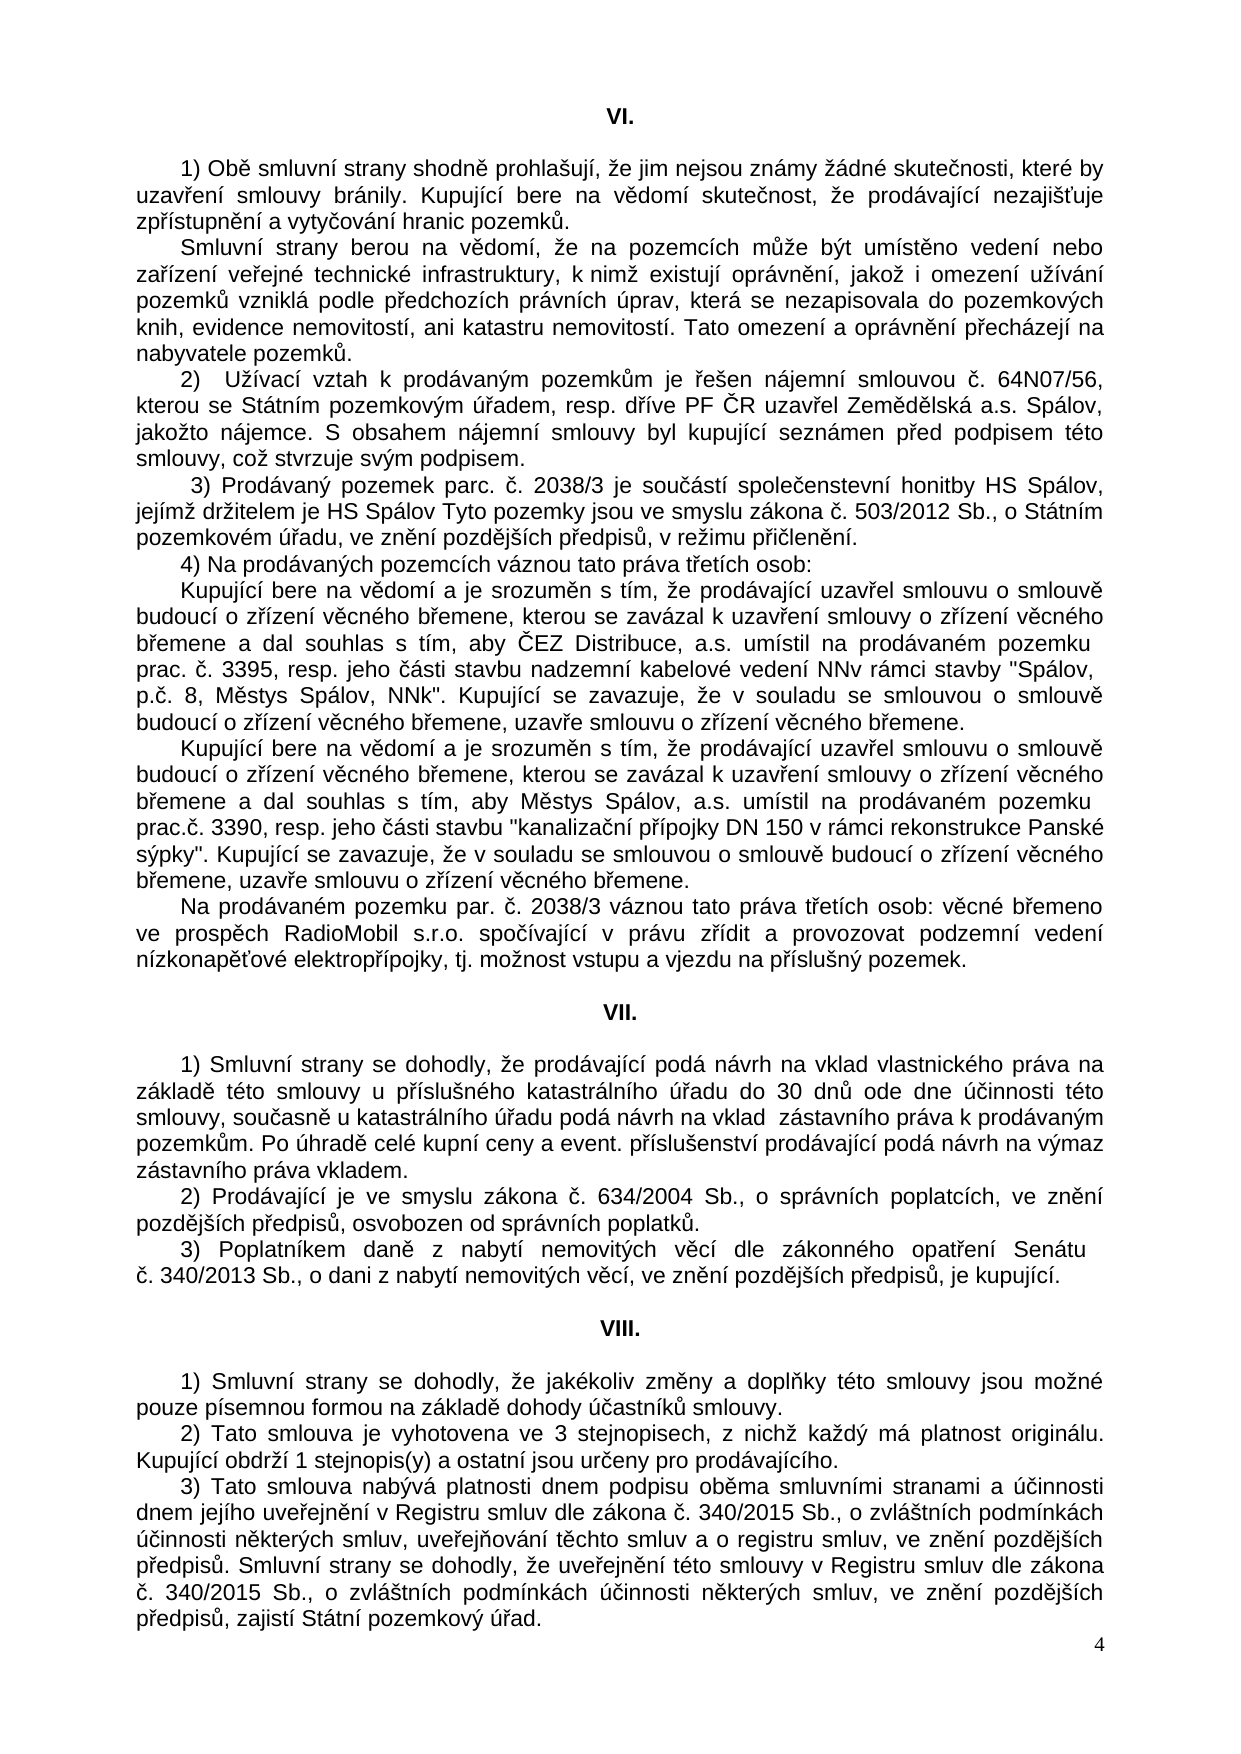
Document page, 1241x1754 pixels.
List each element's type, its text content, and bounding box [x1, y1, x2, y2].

text VII. [136, 999, 1104, 1025]
text 1) Obě smluvní strany shodně prohlašují, že jim nejsou známy žádné skutečnosti, které by uzavření smlouvy bránily. Kupující bere na vědomí skutečnost, že prodávající nezajišťuje zpřístupnění a vytyčování hranic pozemků. [136, 155, 1104, 234]
text 2) Tato smlouva je vyhotovena ve 3 stejnopisech, z nichž každý má platnost originálu. Kupující obdrží 1 stejnopis(y) a ostatní jsou určeny pro prodávajícího. [136, 1420, 1104, 1473]
text 2) Užívací vztah k prodávaným pozemkům je řešen nájemní smlouvou č. 64N07/56, kterou se Státním pozemkovým úřadem, resp. dříve PF ČR uzavřel Zemědělská a.s. Spálov, jakožto nájemce. S obsahem nájemní smlouvy byl kupující seznámen před podpisem této smlouvy, což stvrzuje svým podpisem. [136, 366, 1104, 472]
text 1) Smluvní strany se dohodly, že jakékoliv změny a doplňky této smlouvy jsou možné pouze písemnou formou na základě dohody účastníků smlouvy. [136, 1368, 1104, 1420]
text VI. [136, 103, 1104, 129]
text 3) Poplatníkem daně z nabytí nemovitých věcí dle zákonného opatření Senátu č. 340/2013 Sb., o dani z nabytí nemovitých věcí, ve znění pozdějších předpisů, je kupující. [136, 1236, 1104, 1288]
text Kupující bere na vědomí a je srozuměn s tím, že prodávající uzavřel smlouvu o smlouvě budoucí o zřízení věcného břemene, kterou se zavázal k uzavření smlouvy o zřízení věcného břemene a dal souhlas s tím, aby Městys Spálov, a.s. umístil na prodávaném pozemku prac.č. 3390, resp. jeho části stavbu "kanalizační přípojky DN 150 v rámci rekonstrukce Panské sýpky". Kupující se zavazuje, že v souladu se smlouvou o smlouvě budoucí o zřízení věcného břemene, uzavře smlouvu o zřízení věcného břemene. [136, 735, 1104, 893]
text 4) Na prodávaných pozemcích váznou tato práva třetích osob: [136, 551, 1104, 577]
text VIII. [136, 1315, 1104, 1341]
text Smluvní strany berou na vědomí, že na pozemcích může být umístěno vedení nebo zařízení veřejné technické infrastruktury, k nimž existují oprávnění, jakož i omezení užívání pozemků vzniklá podle předchozích právních úprav, která se nezapisovala do pozemkových knih, evidence nemovitostí, ani katastru nemovitostí. Tato omezení a oprávnění přecházejí na nabyvatele pozemků. [136, 234, 1104, 366]
text Kupující bere na vědomí a je srozuměn s tím, že prodávající uzavřel smlouvu o smlouvě budoucí o zřízení věcného břemene, kterou se zavázal k uzavření smlouvy o zřízení věcného břemene a dal souhlas s tím, aby ČEZ Distribuce, a.s. umístil na prodávaném pozemku prac. č. 3395, resp. jeho části stavbu nadzemní kabelové vedení NNv rámci stavby "Spálov, p.č. 8, Městys Spálov, NNk". Kupující se zavazuje, že v souladu se smlouvou o smlouvě budoucí o zřízení věcného břemene, uzavře smlouvu o zřízení věcného břemene. [136, 577, 1104, 735]
text 2) Prodávající je ve smyslu zákona č. 634/2004 Sb., o správních poplatcích, ve znění pozdějších předpisů, osvobozen od správních poplatků. [136, 1183, 1104, 1236]
text 3) Prodávaný pozemek parc. č. 2038/3 je součástí společenstevní honitby HS Spálov, jejímž držitelem je HS Spálov Tyto pozemky jsou ve smyslu zákona č. 503/2012 Sb., o Státním pozemkovém úřadu, ve znění pozdějších předpisů, v režimu přičlenění. [136, 472, 1104, 551]
text 1) Smluvní strany se dohodly, že prodávající podá návrh na vklad vlastnického práva na základě této smlouvy u příslušného katastrálního úřadu do 30 dnů ode dne účinnosti této smlouvy, současně u katastrálního úřadu podá návrh na vklad zástavního práva k prodávaným pozemkům. Po úhradě celé kupní ceny a event. příslušenství prodávající podá návrh na výmaz zástavního práva vkladem. [136, 1051, 1104, 1183]
text 3) Tato smlouva nabývá platnosti dnem podpisu oběma smluvními stranami a účinnosti dnem jejího uveřejnění v Registru smluv dle zákona č. 340/2015 Sb., o zvláštních podmínkách účinnosti některých smluv, uveřejňování těchto smluv a o registru smluv, ve znění pozdějších předpisů. Smluvní strany se dohodly, že uveřejnění této smlouvy v Registru smluv dle zákona č. 340/2015 Sb., o zvláštních podmínkách účinnosti některých smluv, ve znění pozdějších předpisů, zajistí Státní pozemkový úřad. [136, 1473, 1104, 1631]
text Na prodávaném pozemku par. č. 2038/3 váznou tato práva třetích osob: věcné břemeno ve prospěch RadioMobil s.r.o. spočívající v právu zřídit a provozovat podzemní vedení nízkonapěťové elektropřípojky, tj. možnost vstupu a vjezdu na příslušný pozemek. [136, 893, 1104, 972]
